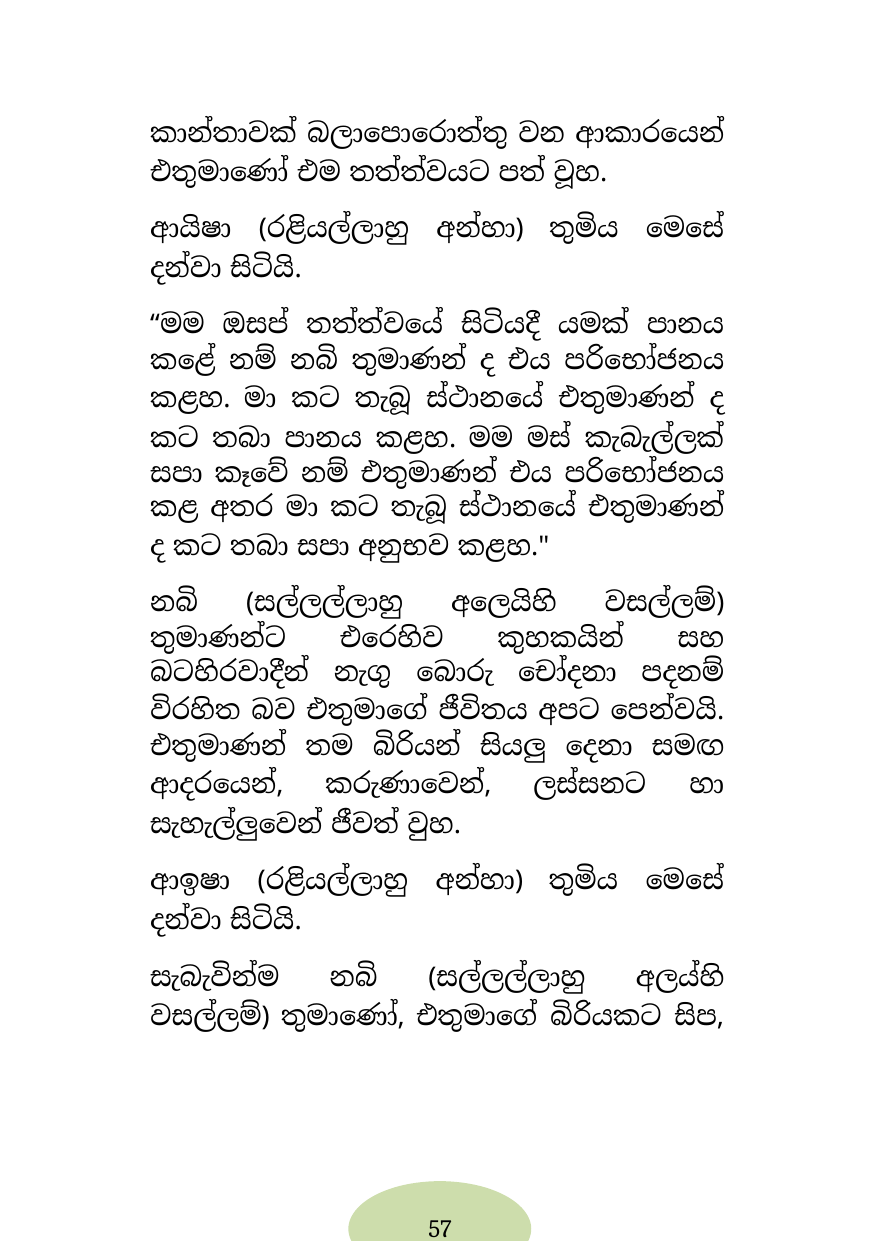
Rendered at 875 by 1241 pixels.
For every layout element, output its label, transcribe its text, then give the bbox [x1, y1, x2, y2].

text ආඉෂා (රළියල්ලාහු අන්හා) තුමිය මෙසේ දන්වා සිටියි. [150, 861, 724, 937]
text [150, 117, 724, 189]
text “මම ඔසප් තත්ත්වයේ සිටියදී යමක් පානය කළේ නම් නබි තුමාණන් ද එය පරිභෝජනය කළහ. මා කට තැබූ ස්ථානයේ එතුමාණන් ද කට තබා පානය කළහ. මම මස් කැබැල්ලක් සපා කෑවේ නම් එතුමාණන් එය පරිභෝජනය කළ අතර මා කට තැබූ ස්ථානයේ එතුමාණන් ද කට තබා සපා අනුභව කළහ." [150, 305, 724, 563]
text ආයිෂා (රළියල්ලාහු අන්හා) තුමිය මෙසේ දන්වා සිටියි. [150, 208, 724, 285]
text නබි (සල්ලල්ලාහු අලෙයිහි වසල්ලම්) තුමාණන්ට එරෙහිව කුහකයින් සහ බටහිරවාදීන් නැගු බොරු චෝදනා පදනම් විරහිත බව එතුමාගේ ජීවිතය අපට පෙන්වයි. එතුමාණන් තම බිරියන් සියලු දෙනා සමඟ ආදරයෙන්, කරුණාවෙන්, ලස්සනට හා සැහැල්ලුවෙන් ජීවත් වුහ. [150, 583, 724, 841]
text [150, 957, 724, 1034]
